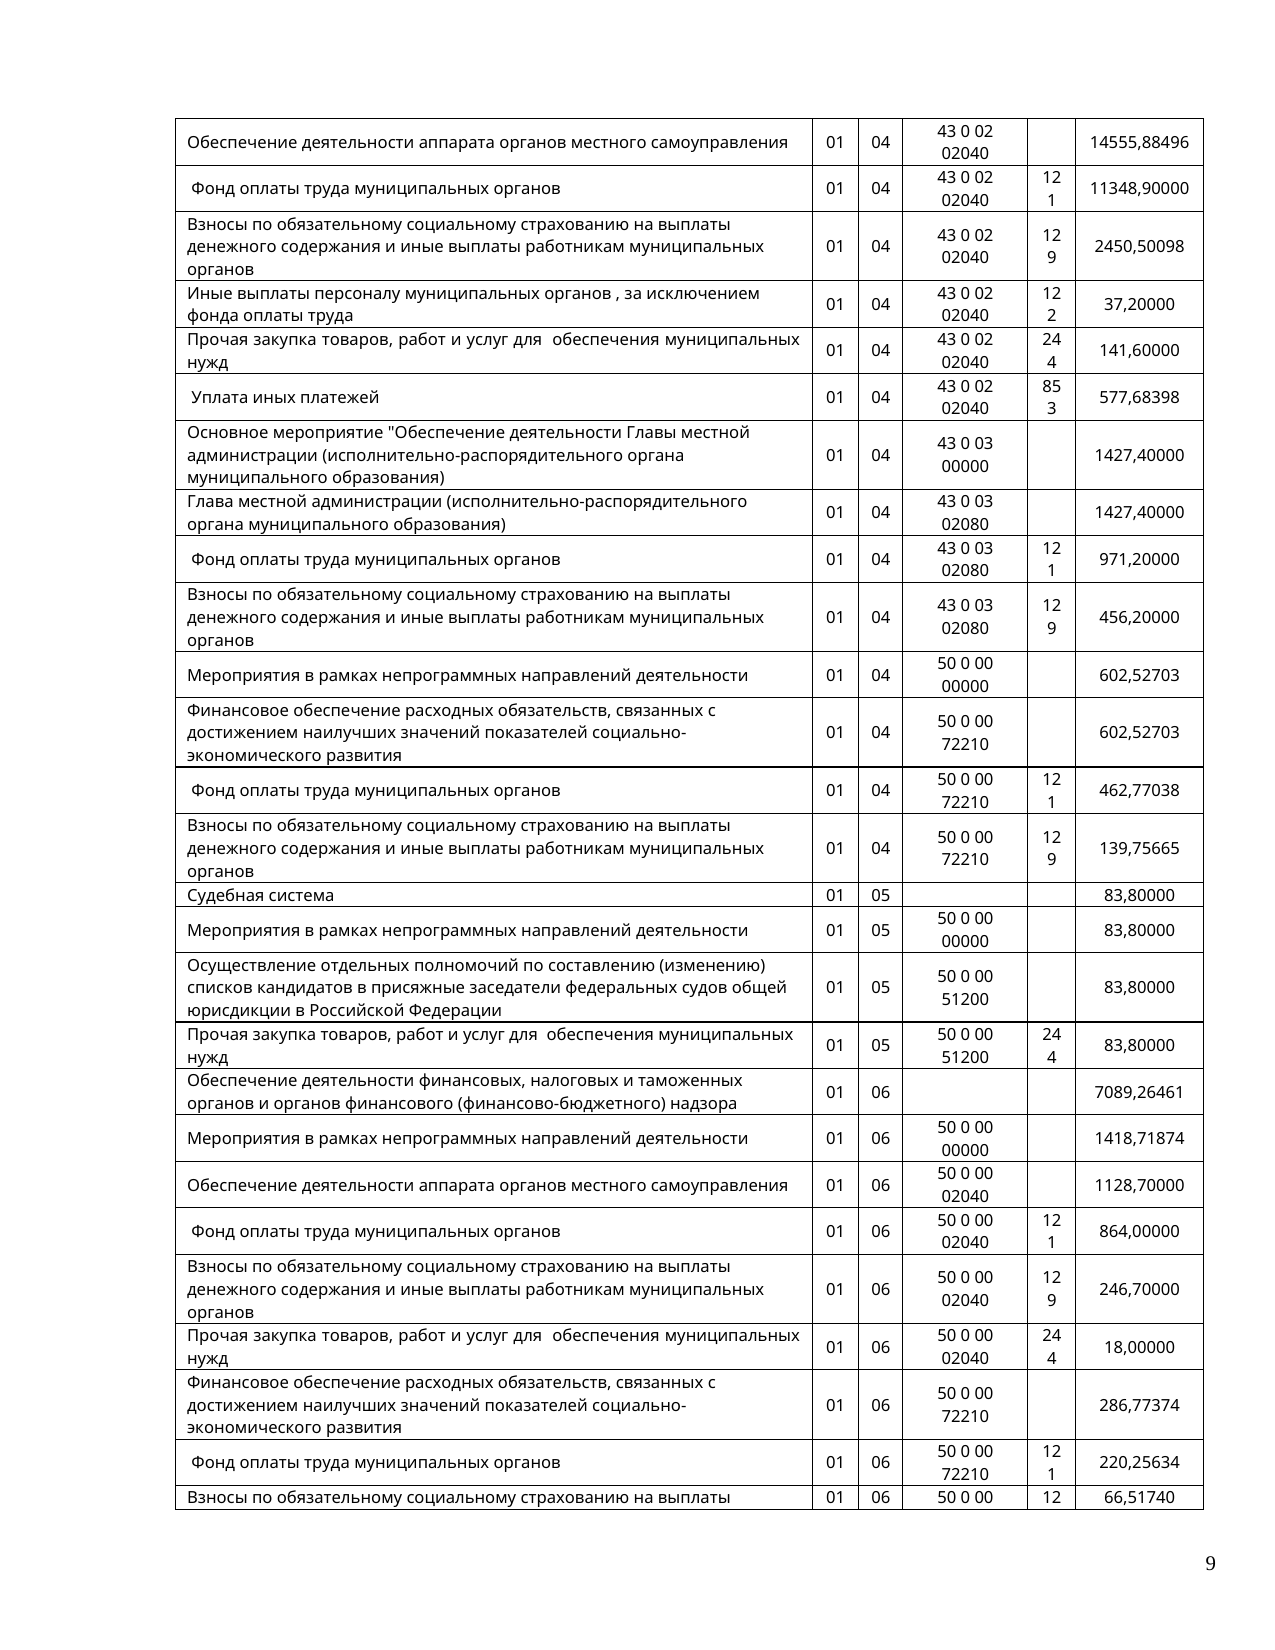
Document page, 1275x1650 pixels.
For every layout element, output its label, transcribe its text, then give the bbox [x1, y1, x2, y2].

table_cell 01 [813, 374, 858, 419]
table_cell 06 [859, 1069, 902, 1114]
table_cell 43 0 02 02040 [903, 119, 1027, 164]
table_cell 462,77038 [1076, 768, 1203, 813]
table_cell 83,80000 [1076, 953, 1203, 1021]
table_cell Мероприятия в рамках непрограммных направлений деятельности [176, 1115, 812, 1161]
table_cell 43 0 02 02040 [903, 281, 1027, 327]
table_cell Прочая закупка товаров, работ и услуг для обеспечения муниципальных нужд [176, 1324, 812, 1369]
table_cell 971,20000 [1076, 536, 1203, 582]
table_cell 04 [859, 536, 902, 582]
table_cell [1028, 652, 1075, 697]
table_cell 129 [1028, 1486, 1075, 1509]
table_cell 244 [1028, 1324, 1075, 1369]
table_cell [1028, 490, 1075, 535]
table_cell Мероприятия в рамках непрограммных направлений деятельности [176, 652, 812, 697]
table_cell Основное мероприятие "Обеспечение деятельности Главы местной администрации (исполнительно-распорядительного органа муниципального образования) [176, 421, 812, 489]
table_cell 01 [813, 490, 858, 535]
table_cell [1028, 953, 1075, 1021]
table_cell 129 [1028, 1255, 1075, 1323]
table_cell 01 [813, 328, 858, 373]
table_cell 2450,50098 [1076, 212, 1203, 280]
table_cell [1028, 907, 1075, 952]
table_cell Глава местной администрации (исполнительно-распорядительного органа муниципального образования) [176, 490, 812, 535]
table_cell 04 [859, 421, 902, 489]
table_cell 04 [859, 768, 902, 813]
table_cell 04 [859, 814, 902, 882]
table_cell Финансовое обеспечение расходных обязательств, связанных с достижением наилучших значений показателей социально-экономического развития [176, 698, 812, 766]
table_cell 1418,71874 [1076, 1115, 1203, 1161]
table_cell 01 [813, 1255, 858, 1323]
table_cell 18,00000 [1076, 1324, 1203, 1369]
table_cell 1427,40000 [1076, 421, 1203, 489]
table_cell 121 [1028, 768, 1075, 813]
table_cell 129 [1028, 583, 1075, 651]
table_cell 01 [813, 814, 858, 882]
table_cell 06 [859, 1255, 902, 1323]
table_cell 43 0 03 00000 [903, 421, 1027, 489]
table_cell Фонд оплаты труда муниципальных органов [176, 536, 812, 582]
table_cell 01 [813, 1486, 858, 1509]
table_cell 121 [1028, 536, 1075, 582]
table_cell [1028, 1069, 1075, 1114]
table_cell 83,80000 [1076, 907, 1203, 952]
table_cell Обеспечение деятельности аппарата органов местного самоуправления [176, 119, 812, 164]
table_cell 01 [813, 883, 858, 906]
table_cell 14555,88496 [1076, 119, 1203, 164]
table_cell Взносы по обязательному социальному страхованию на выплаты денежного содержания и иные выплаты работникам муниципальных органов [176, 583, 812, 651]
table_cell 04 [859, 119, 902, 164]
table_cell 04 [859, 281, 902, 327]
table_cell 11348,90000 [1076, 166, 1203, 211]
table_cell 83,80000 [1076, 883, 1203, 906]
table_cell 286,77374 [1076, 1370, 1203, 1438]
table_cell 139,75665 [1076, 814, 1203, 882]
table_cell 04 [859, 698, 902, 766]
table_cell 06 [859, 1208, 902, 1254]
table_cell 01 [813, 1162, 858, 1207]
table_cell 50 0 00 72210 [903, 1486, 1027, 1509]
table_cell 01 [813, 698, 858, 766]
table_cell 37,20000 [1076, 281, 1203, 327]
table_cell Мероприятия в рамках непрограммных направлений деятельности [176, 907, 812, 952]
table_cell Фонд оплаты труда муниципальных органов [176, 1208, 812, 1254]
table_cell 50 0 00 00000 [903, 652, 1027, 697]
table_cell 06 [859, 1370, 902, 1438]
table_cell 121 [1028, 166, 1075, 211]
table_cell 01 [813, 907, 858, 952]
table_cell 121 [1028, 1440, 1075, 1485]
table_cell 50 0 00 51200 [903, 953, 1027, 1021]
table_cell 01 [813, 1115, 858, 1161]
table_cell 7089,26461 [1076, 1069, 1203, 1114]
table_cell 04 [859, 166, 902, 211]
table_cell 43 0 02 02040 [903, 328, 1027, 373]
table_cell 244 [1028, 1023, 1075, 1068]
table_cell [903, 1069, 1027, 1114]
table_cell Иные выплаты персоналу муниципальных органов , за исключением фонда оплаты труда [176, 281, 812, 327]
table_cell 01 [813, 1370, 858, 1438]
table_cell 01 [813, 1208, 858, 1254]
table_cell Уплата иных платежей [176, 374, 812, 419]
table_cell 05 [859, 907, 902, 952]
table_cell 129 [1028, 814, 1075, 882]
table_cell Взносы по обязательному социальному страхованию на выплаты денежного содержания и иные выплаты работникам муниципальных органов [176, 1255, 812, 1323]
table_cell 01 [813, 166, 858, 211]
table_cell 50 0 00 72210 [903, 768, 1027, 813]
table_cell 1427,40000 [1076, 490, 1203, 535]
table_cell 456,20000 [1076, 583, 1203, 651]
table_cell Судебная система [176, 883, 812, 906]
table_cell 05 [859, 883, 902, 906]
table_cell Прочая закупка товаров, работ и услуг для обеспечения муниципальных нужд [176, 328, 812, 373]
table_cell 01 [813, 119, 858, 164]
table_cell 06 [859, 1115, 902, 1161]
table_cell 01 [813, 1023, 858, 1068]
table_cell 04 [859, 374, 902, 419]
table_cell [1028, 1162, 1075, 1207]
table_cell 43 0 02 02040 [903, 212, 1027, 280]
table_cell 83,80000 [1076, 1023, 1203, 1068]
table_cell 50 0 00 02040 [903, 1255, 1027, 1323]
table_cell 01 [813, 1324, 858, 1369]
table_cell 01 [813, 583, 858, 651]
table_cell [903, 883, 1027, 906]
table_cell 01 [813, 281, 858, 327]
table_cell 43 0 03 02080 [903, 536, 1027, 582]
table_cell Обеспечение деятельности финансовых, налоговых и таможенных органов и органов финансового (финансово-бюджетного) надзора [176, 1069, 812, 1114]
table_cell Фонд оплаты труда муниципальных органов [176, 1440, 812, 1485]
table_cell 01 [813, 421, 858, 489]
table_cell Фонд оплаты труда муниципальных органов [176, 768, 812, 813]
table_cell 01 [813, 536, 858, 582]
table_cell 50 0 00 02040 [903, 1162, 1027, 1207]
table_cell 05 [859, 953, 902, 1021]
table_cell [1028, 421, 1075, 489]
table_cell 246,70000 [1076, 1255, 1203, 1323]
table_cell Взносы по обязательному социальному страхованию на выплаты денежного содержания и иные выплаты работникам муниципальных органов [176, 814, 812, 882]
table_cell Фонд оплаты труда муниципальных органов [176, 166, 812, 211]
table_cell 01 [813, 212, 858, 280]
table_cell 04 [859, 212, 902, 280]
table_cell 50 0 00 00000 [903, 907, 1027, 952]
table_cell [1028, 119, 1075, 164]
table_cell 50 0 00 72210 [903, 814, 1027, 882]
table_cell 43 0 03 02080 [903, 490, 1027, 535]
table_cell 220,25634 [1076, 1440, 1203, 1485]
table_cell 602,52703 [1076, 652, 1203, 697]
table_cell 01 [813, 652, 858, 697]
table_cell 01 [813, 1440, 858, 1485]
table_cell Прочая закупка товаров, работ и услуг для обеспечения муниципальных нужд [176, 1023, 812, 1068]
table_cell 50 0 00 02040 [903, 1208, 1027, 1254]
table_cell [1028, 1115, 1075, 1161]
table_cell [1028, 698, 1075, 766]
table_cell 04 [859, 583, 902, 651]
table_cell 43 0 02 02040 [903, 166, 1027, 211]
table_cell 01 [813, 953, 858, 1021]
table_cell 43 0 03 02080 [903, 583, 1027, 651]
table_cell Взносы по обязательному социальному страхованию на выплаты денежного содержания и иные выплаты работникам муниципальных органов [176, 1486, 812, 1509]
table_cell 50 0 00 72210 [903, 1370, 1027, 1438]
table_cell 129 [1028, 212, 1075, 280]
table_cell 121 [1028, 1208, 1075, 1254]
table_cell 853 [1028, 374, 1075, 419]
table_cell 50 0 00 72210 [903, 1440, 1027, 1485]
table_cell 05 [859, 1023, 902, 1068]
table_cell 577,68398 [1076, 374, 1203, 419]
table_cell Финансовое обеспечение расходных обязательств, связанных с достижением наилучших значений показателей социально-экономического развития [176, 1370, 812, 1438]
table_cell 04 [859, 490, 902, 535]
table_cell 06 [859, 1324, 902, 1369]
table_cell 50 0 00 72210 [903, 698, 1027, 766]
table_cell 864,00000 [1076, 1208, 1203, 1254]
table_cell 01 [813, 1069, 858, 1114]
table_cell 122 [1028, 281, 1075, 327]
table_cell 04 [859, 328, 902, 373]
table_cell 141,60000 [1076, 328, 1203, 373]
table_cell Взносы по обязательному социальному страхованию на выплаты денежного содержания и иные выплаты работникам муниципальных органов [176, 212, 812, 280]
table_cell 06 [859, 1486, 902, 1509]
table_cell 1128,70000 [1076, 1162, 1203, 1207]
table_cell 06 [859, 1440, 902, 1485]
table_cell 01 [813, 768, 858, 813]
table_cell 06 [859, 1162, 902, 1207]
table_cell 50 0 00 00000 [903, 1115, 1027, 1161]
table_cell Осуществление отдельных полномочий по составлению (изменению) списков кандидатов в присяжные заседатели федеральных судов общей юрисдикции в Российской Федерации [176, 953, 812, 1021]
table_cell [1028, 883, 1075, 906]
table_cell 66,51740 [1076, 1486, 1203, 1509]
table_cell 04 [859, 652, 902, 697]
table_cell 43 0 02 02040 [903, 374, 1027, 419]
table_cell 602,52703 [1076, 698, 1203, 766]
table_cell [1028, 1370, 1075, 1438]
table_cell Обеспечение деятельности аппарата органов местного самоуправления [176, 1162, 812, 1207]
table_cell 50 0 00 02040 [903, 1324, 1027, 1369]
table_cell 50 0 00 51200 [903, 1023, 1027, 1068]
table_cell 244 [1028, 328, 1075, 373]
